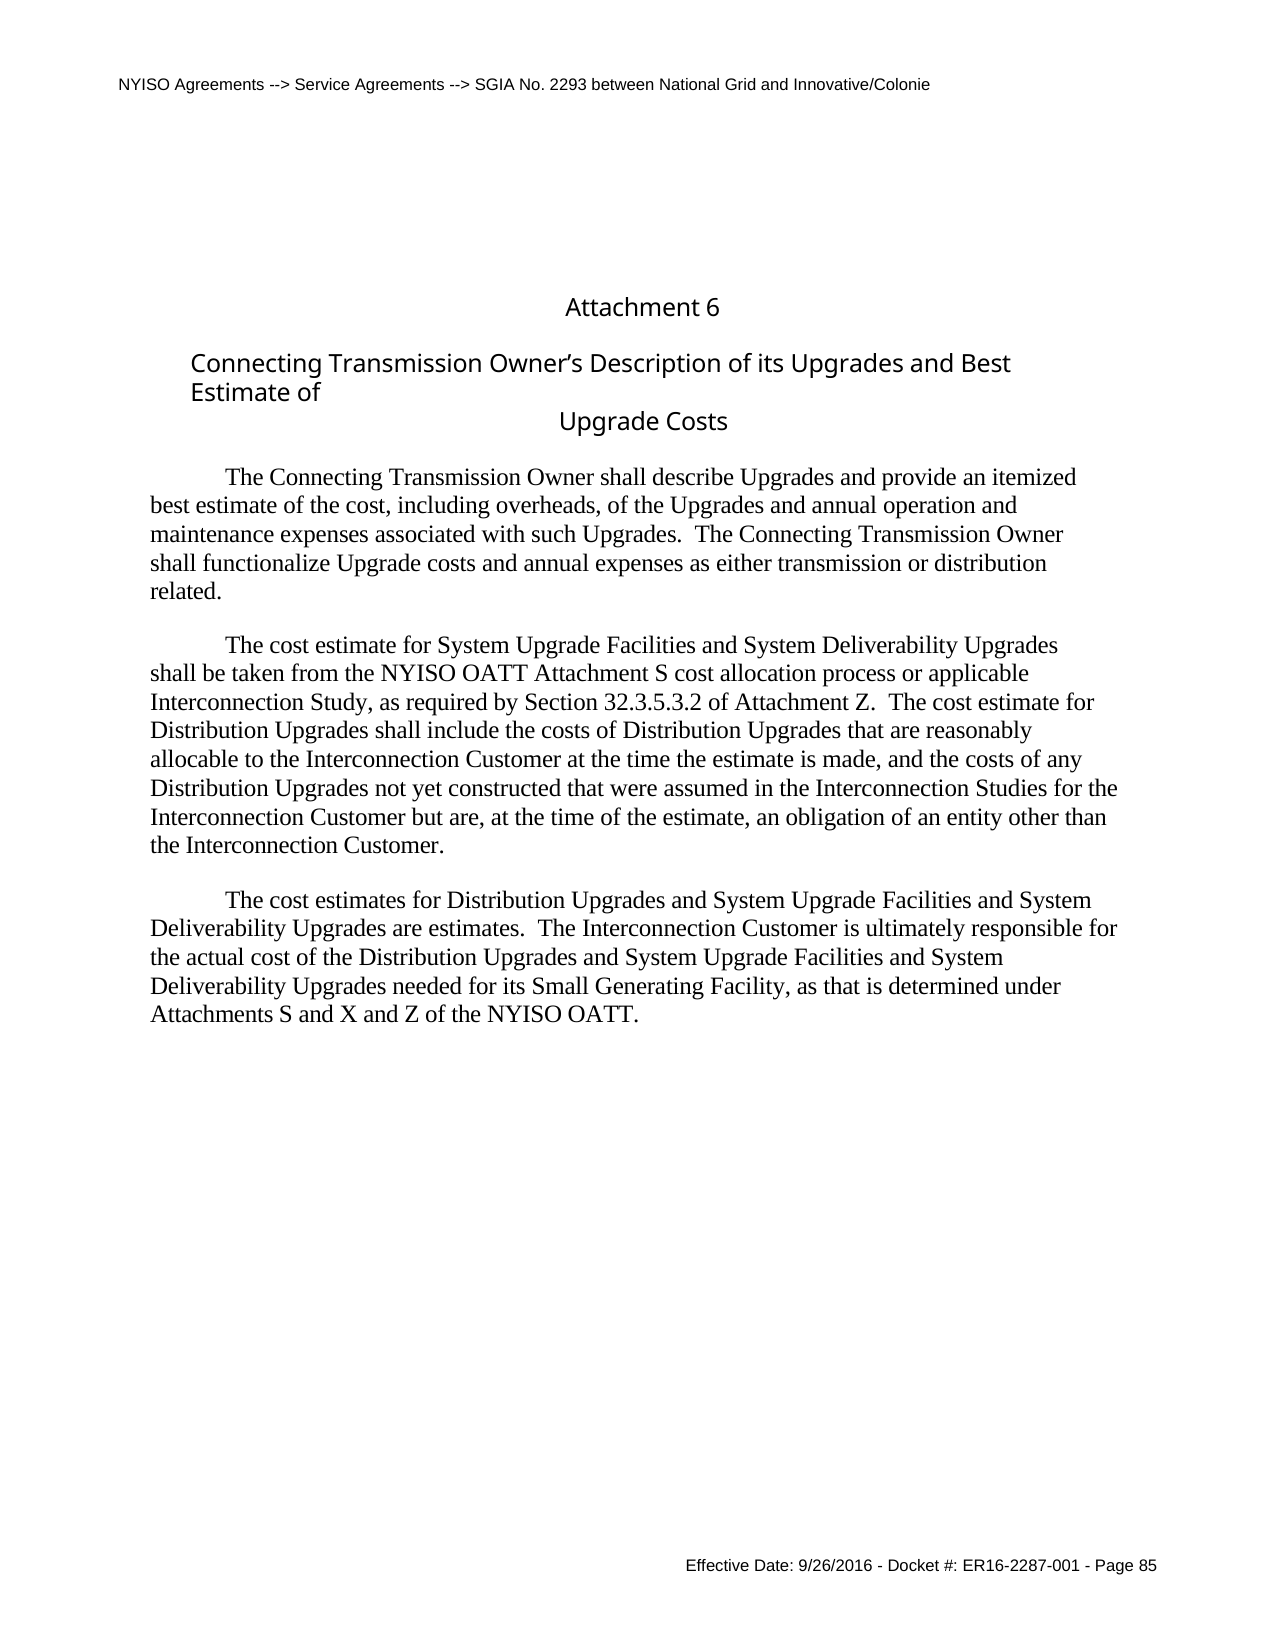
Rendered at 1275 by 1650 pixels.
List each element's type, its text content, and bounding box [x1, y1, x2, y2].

text Interconnection Study, as required by Section 32.3.5.3.2 of Attachment Z. The cost estimate for Distribution Upgrades shall include the costs of Distribution Upgrades that are reasonably allocable to the Interconnection Customer at the time the estimate is made, and the costs of any Distribution Upgrades not yet constructed that were assumed in the Interconnection Studies for the Interconnection Customer but are, at the time of the estimate, an obligation of an entity other than the Interconnection Customer. [150, 687, 1135, 860]
text shall be taken from the NYISO OATT Attachment S cost allocation process or applicable [150, 660, 1275, 686]
text The cost estimates for Distribution Upgrades and System Upgrade Facilities and System Deliverability Upgrades are estimates. The Interconnection Customer is ultimately responsible for the actual cost of the Distribution Upgrades and System Upgrade Facilities and System Deliverability Upgrades needed for its Small Generating Facility, as that is determined under Attachments S and X and Z of the NYISO OATT. [150, 885, 1129, 1028]
text Attachment 6 [565, 293, 1275, 322]
text The Connecting Transmission Owner shall describe Upgrades and provide an itemized best estimate of the cost, including overheads, of the Upgrades and annual operation and maintenance expenses associated with such Upgrades. The Connecting Transmission Owner shall functionalize Upgrade costs and annual expenses as either transmission or distribution related. [150, 462, 1113, 605]
text The cost estimate for System Upgrade Facilities and System Deliverability Upgrades [225, 631, 1275, 660]
text Connecting Transmission Owner’s Description of its Upgrades and Best Estimate of Upgrade Costs [190, 349, 1104, 437]
